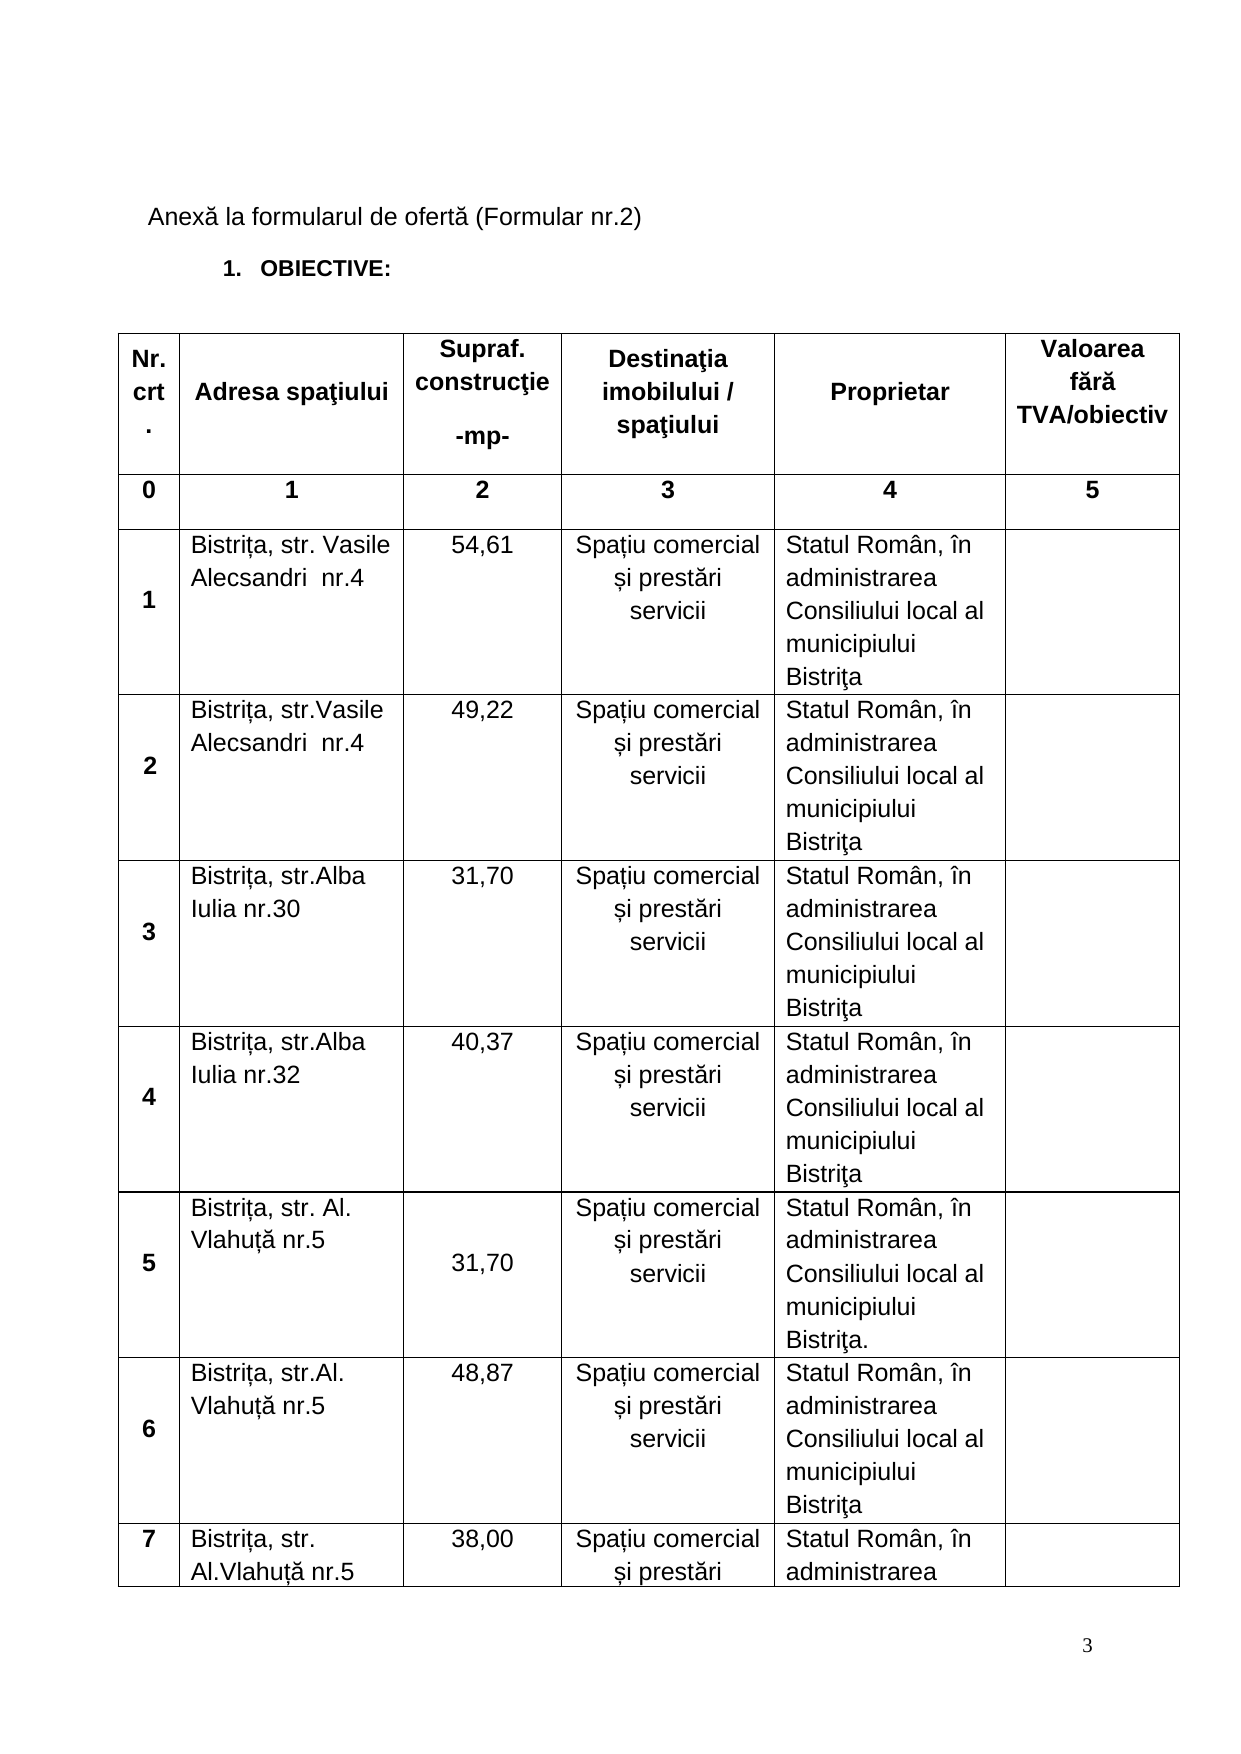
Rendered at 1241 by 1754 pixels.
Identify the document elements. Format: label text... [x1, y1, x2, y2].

table_cell Bistrița, str. Vasile Alecsandri nr.4 [180, 530, 403, 694]
table_cell Spațiu comercial și prestări servicii [562, 1193, 774, 1357]
table_cell 1 [119, 530, 179, 694]
table_cell 0 [119, 475, 179, 528]
table_cell Spațiu comercial și prestări servicii [562, 861, 774, 1026]
table_cell [1006, 1193, 1179, 1357]
table_cell Spațiu comercial și prestări servicii [562, 1027, 774, 1191]
table_cell Bistrița, str. Al. Vlahuță nr.5 [180, 1193, 403, 1357]
table_cell [1006, 1358, 1179, 1523]
table_cell Statul Român, în administrarea Consiliului local al municipiului Bistriţa. [775, 1193, 1005, 1357]
table_cell 3 [562, 475, 774, 528]
table_header Adresa spaţiului [180, 334, 403, 474]
table_cell 40,37 [404, 1027, 561, 1191]
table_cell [562, 1524, 774, 1586]
text Anexă la formularul de ofertă (Formular nr.2) [148, 201, 1093, 230]
table_cell Statul Român, în administrarea Consiliului local al municipiului Bistriţa [775, 530, 1005, 694]
table_cell [1006, 1027, 1179, 1191]
table_header Destinaţia imobilului / spaţiului [562, 334, 774, 474]
table_cell 3 [119, 861, 179, 1026]
table_cell 49,22 [404, 695, 561, 860]
table_cell Bistrița, str.Alba Iulia nr.30 [180, 861, 403, 1026]
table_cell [775, 1358, 1005, 1523]
table_cell [1006, 530, 1179, 694]
table_cell 4 [119, 1027, 179, 1191]
table_header Supraf. construcţie -mp- [404, 334, 561, 474]
table_cell Bistrița, str.Vasile Alecsandri nr.4 [180, 695, 403, 860]
table_cell 38,00 [404, 1524, 561, 1586]
table_cell [1006, 1524, 1179, 1586]
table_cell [775, 1524, 1005, 1586]
table_cell 54,61 [404, 530, 561, 694]
table_cell 4 [775, 475, 1005, 528]
table_cell 1 [180, 475, 403, 528]
table_cell 6 [119, 1358, 179, 1523]
table_cell [1006, 861, 1179, 1026]
table_cell 5 [1006, 475, 1179, 528]
table_cell Statul Român, în administrarea Consiliului local al municipiului Bistriţa [775, 1027, 1005, 1191]
table_cell Spațiu comercial și prestări servicii [562, 695, 774, 860]
table_cell 5 [119, 1193, 179, 1357]
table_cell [180, 1524, 403, 1586]
table_cell 2 [119, 695, 179, 860]
table_header Proprietar [775, 334, 1005, 474]
table_header Nr. crt. [119, 334, 179, 474]
table_cell 2 [404, 475, 561, 528]
table_cell [1006, 695, 1179, 860]
table_cell Bistrița, str.Alba Iulia nr.32 [180, 1027, 403, 1191]
table_cell Spațiu comercial și prestări servicii [562, 1358, 774, 1523]
table_cell 7 [119, 1524, 179, 1586]
table_cell Statul Român, în administrarea Consiliului local al municipiului Bistriţa [775, 695, 1005, 860]
list OBIECTIVE: [148, 255, 1093, 282]
table_cell Statul Român, în administrarea Consiliului local al municipiului Bistriţa [775, 861, 1005, 1026]
table_header Valoarea fără TVA/obiectiv [1006, 334, 1179, 474]
table_cell 31,70 [404, 1193, 561, 1357]
table_cell 48,87 [404, 1358, 561, 1523]
table_cell Bistrița, str.Al. Vlahuță nr.5 [180, 1358, 403, 1523]
table_cell Spațiu comercial și prestări servicii [562, 530, 774, 694]
table_cell 31,70 [404, 861, 561, 1026]
